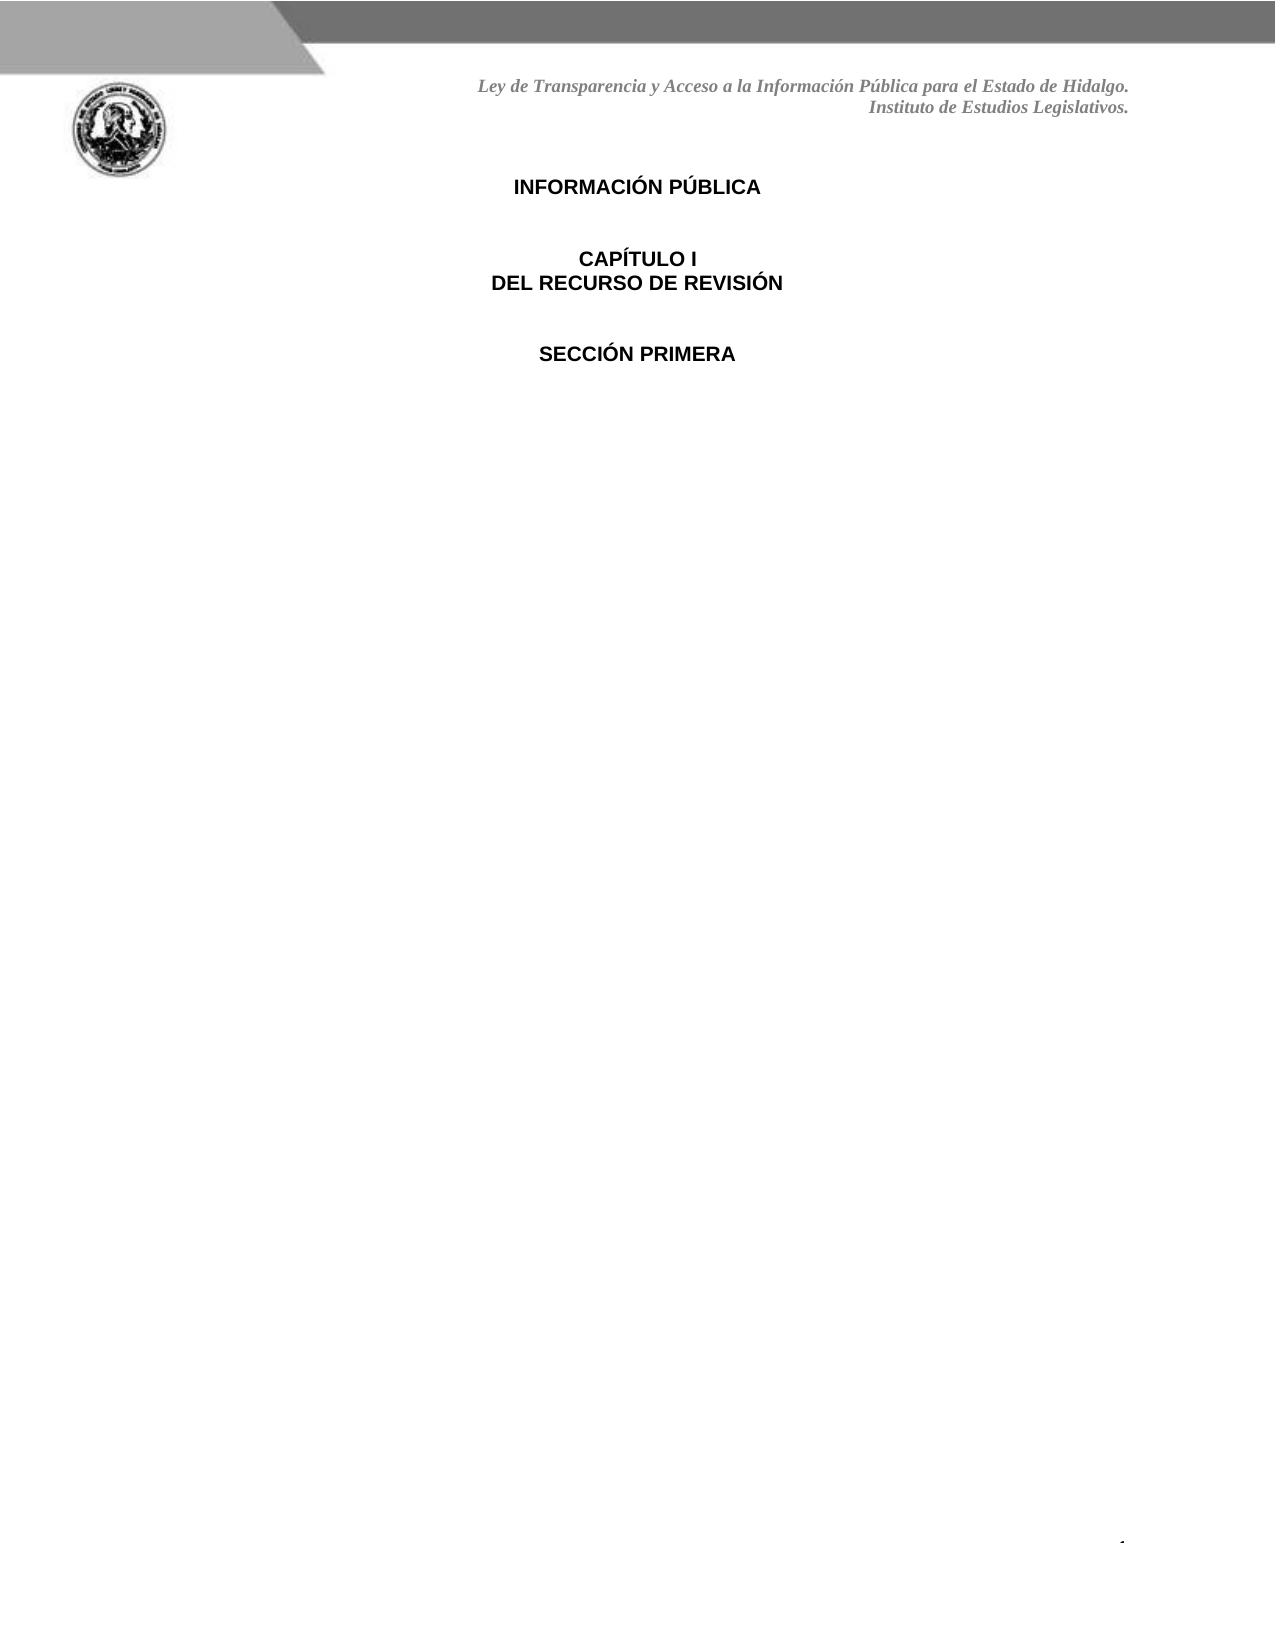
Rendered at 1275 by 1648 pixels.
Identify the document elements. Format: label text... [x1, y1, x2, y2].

text SECCIÓN PRIMERA [408, 342, 866, 366]
picture [0, 1, 1275, 179]
text CAPÍTULO I [409, 246, 866, 270]
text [168, 175, 1106, 199]
text DEL RECURSO DE REVISIÓN [408, 271, 866, 294]
